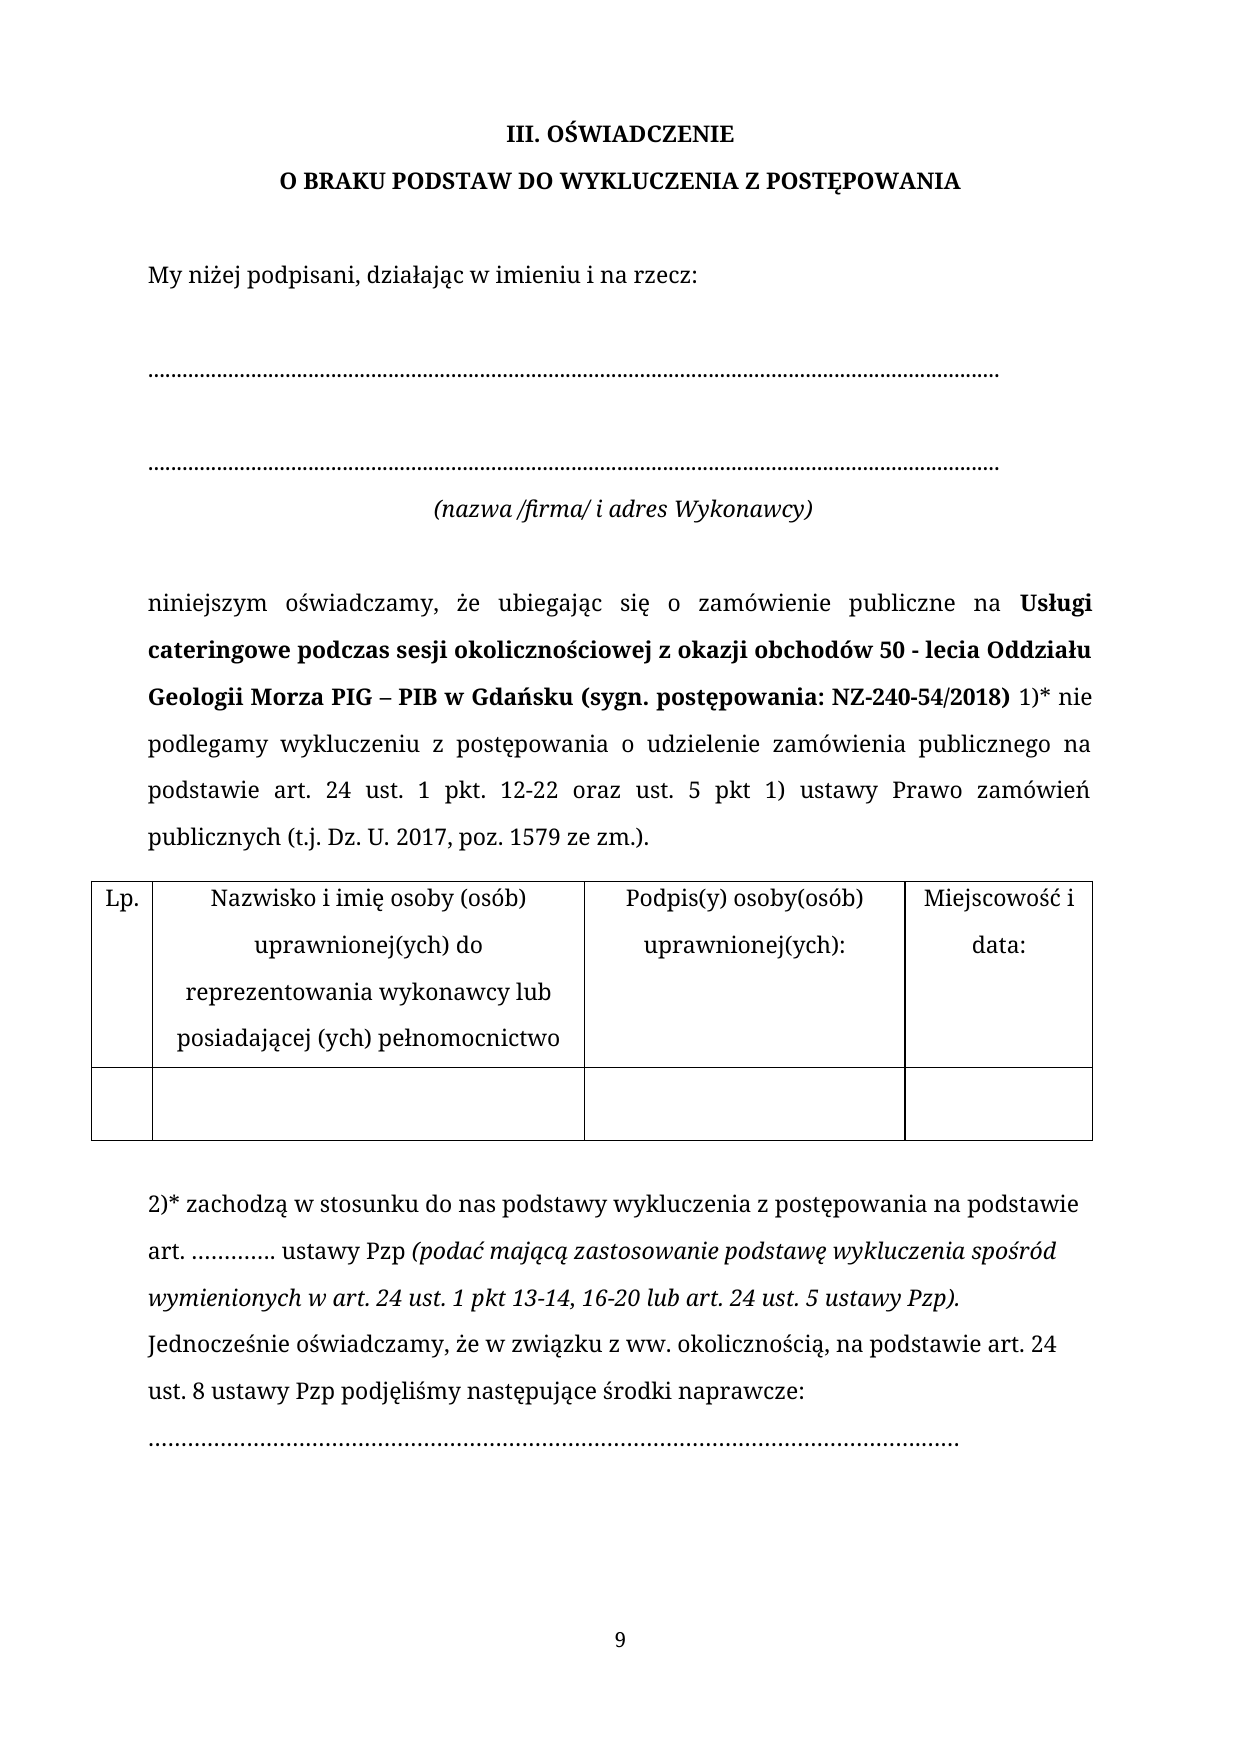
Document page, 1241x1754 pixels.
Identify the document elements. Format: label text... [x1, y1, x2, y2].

text ..................................................................................................................................................... [148, 352, 1092, 384]
text O BRAKU PODSTAW DO WYKLUCZENIA Z POSTĘPOWANIA [148, 165, 1092, 196]
table_cell [585, 1068, 904, 1140]
table_header Lp. [92, 882, 152, 1067]
text III. OŚWIADCZENIE [148, 118, 1092, 149]
table_cell [92, 1068, 152, 1140]
text niniejszym oświadczamy, że ubiegając się o zamówienie publiczne na Usługi cateringowe podczas sesji okolicznościowej z okazji obchodów 50 - lecia Oddziału Geologii Morza PIG – PIB w Gdańsku (sygn. postępowania: NZ-240-54/2018) 1)* nie podlegamy wykluczeniu z postępowania o udzielenie zamówienia publicznego na podstawie art. 24 ust. 1 pkt. 12-22 oraz ust. 5 pkt 1) ustawy Prawo zamówień publicznych (t.j. Dz. U. 2017, poz. 1579 ze zm.). [148, 587, 1092, 852]
table_cell [153, 1068, 584, 1140]
text ..................................................................................................................................................... [148, 446, 1092, 477]
text My niżej podpisani, działając w imieniu i na rzecz: [148, 259, 1092, 290]
table_header Miejscowość i data: [906, 882, 1092, 1067]
table_cell [906, 1068, 1092, 1140]
text 2)* zachodzą w stosunku do nas podstawy wykluczenia z postępowania na podstawie art. …………. ustawy Pzp (podać mającą zastosowanie podstawę wykluczenia spośród wymienionych w art. 24 ust. 1 pkt 13-14, 16-20 lub art. 24 ust. 5 ustawy Pzp). Jednocześnie oświadczamy, że w związku z ww. okolicznością, na podstawie art. 24 ust. 8 ustawy Pzp podjęliśmy następujące środki naprawcze: ……………………………………………………………………………………………………….…… [148, 1188, 1092, 1453]
table_header Podpis(y) osoby(osób) uprawnionej(ych): [585, 882, 904, 1067]
table_header Nazwisko i imię osoby (osób) uprawnionej(ych) do reprezentowania wykonawcy lub posiadającej (ych) pełnomocnictwo [153, 882, 584, 1067]
text (nazwa /firma/ i adres Wykonawcy) [148, 493, 1092, 524]
